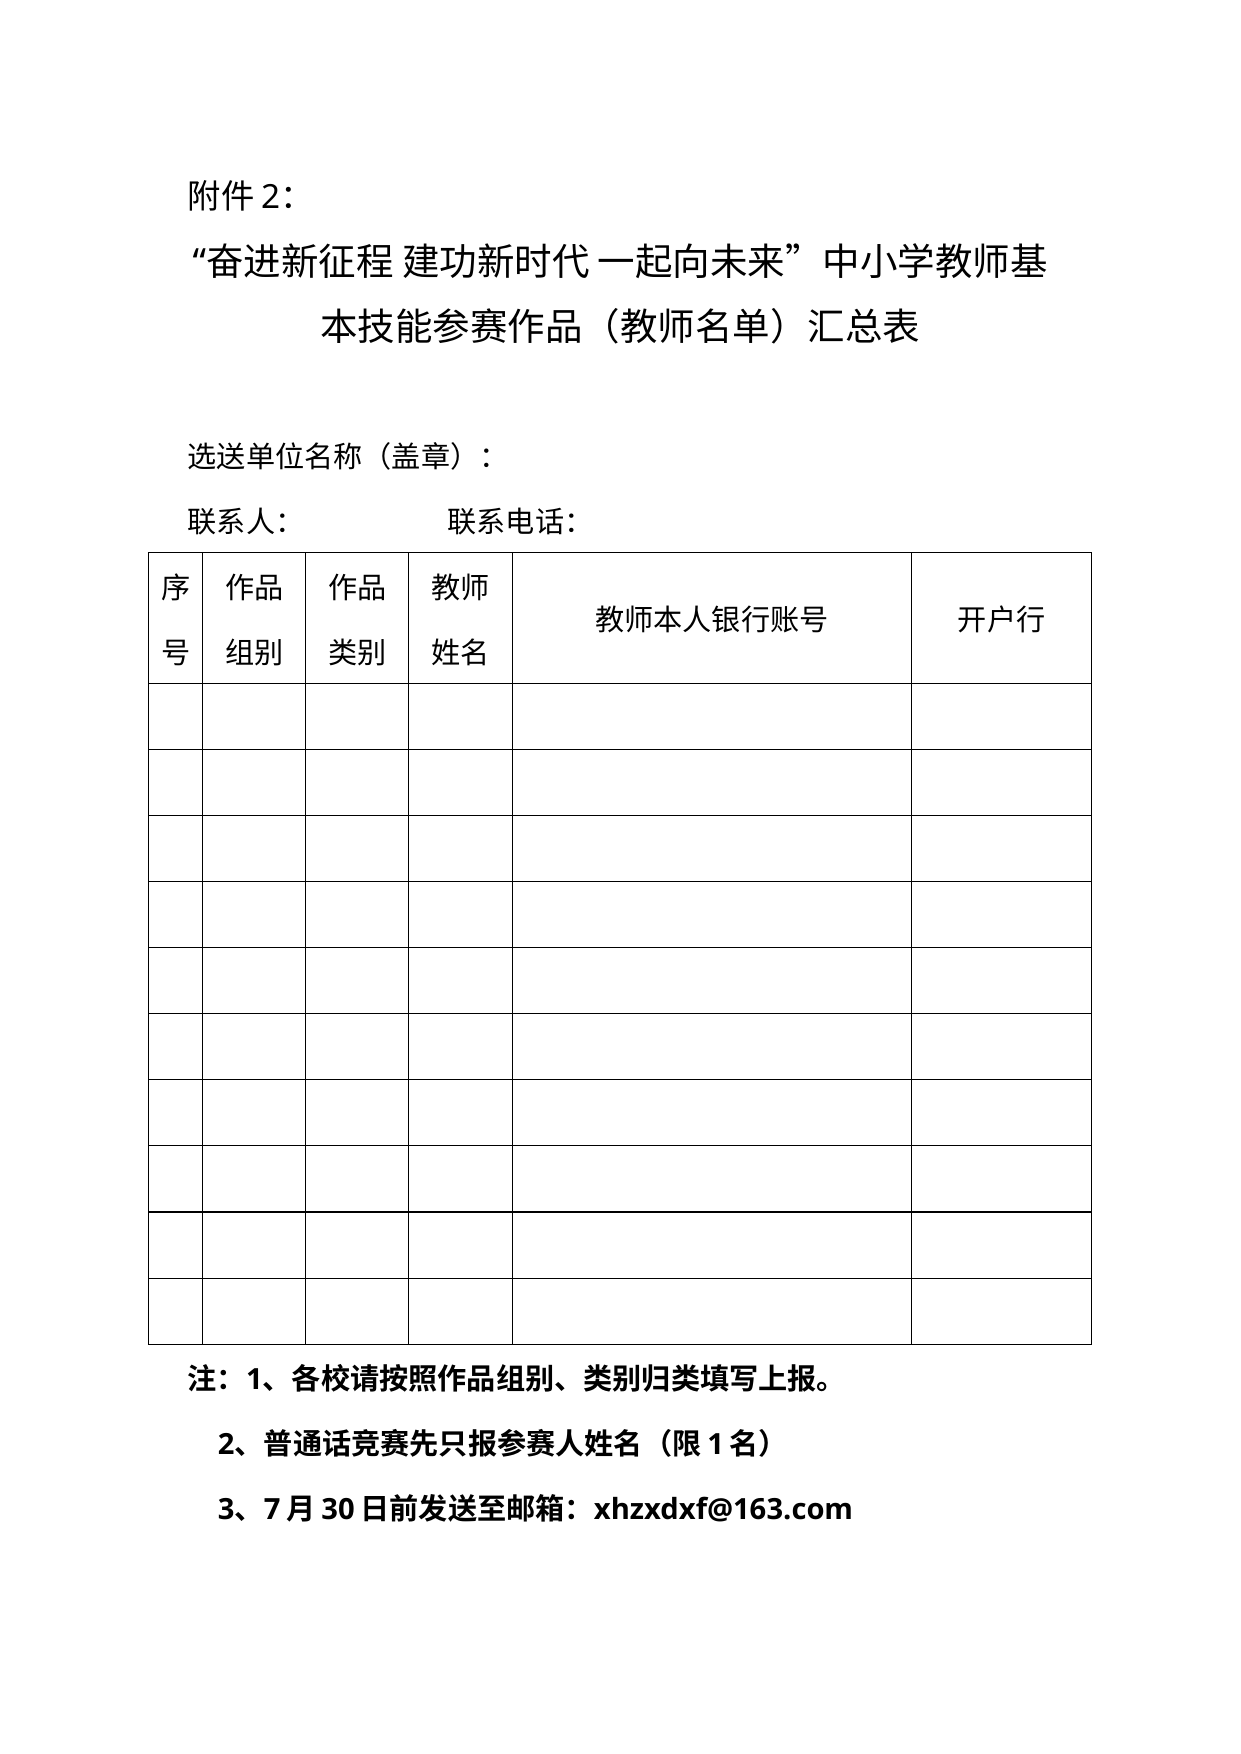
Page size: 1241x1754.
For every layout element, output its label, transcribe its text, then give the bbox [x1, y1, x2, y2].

table_cell [149, 750, 202, 815]
table_cell [149, 948, 202, 1013]
table_cell [513, 816, 911, 881]
table_cell [912, 1146, 1091, 1211]
table_header 开户行 [912, 553, 1091, 683]
table_cell [149, 1080, 202, 1145]
table_cell [513, 1080, 911, 1145]
table_cell [203, 684, 305, 749]
table_cell [149, 816, 202, 881]
table_cell [149, 1014, 202, 1079]
table_cell [306, 684, 408, 749]
table_cell [203, 1080, 305, 1145]
table_cell [306, 1014, 408, 1079]
table_cell [409, 750, 512, 815]
table_cell [513, 1014, 911, 1079]
table_cell [513, 1146, 911, 1211]
table_cell [409, 1080, 512, 1145]
table_header 教师姓名 [409, 553, 512, 683]
table_cell [409, 1146, 512, 1211]
table_cell [306, 948, 408, 1013]
table_cell [513, 684, 911, 749]
table_cell [409, 1014, 512, 1079]
table_cell [306, 1213, 408, 1277]
table_cell [306, 1080, 408, 1145]
text 2、普通话竞赛先只报参赛人姓名（限1名） [187, 1409, 1053, 1474]
text 附件2： [187, 162, 1053, 227]
table_cell [912, 1279, 1091, 1343]
table_header 作品类别 [306, 553, 408, 683]
table_cell [912, 1213, 1091, 1277]
table_cell [513, 948, 911, 1013]
table_cell [203, 882, 305, 947]
table_cell [149, 1146, 202, 1211]
table_cell [149, 882, 202, 947]
table_cell [203, 1146, 305, 1211]
table_cell [203, 1014, 305, 1079]
table_cell [912, 1080, 1091, 1145]
text “奋进新征程 建功新时代 一起向未来”中小学教师基本技能参赛作品（教师名单）汇总表 [187, 227, 1053, 357]
table_cell [203, 948, 305, 1013]
table_cell [149, 1213, 202, 1277]
text 3、7月30日前发送至邮箱：xhzxdxf@163.com [187, 1474, 1053, 1539]
table_header 教师本人银行账号 [513, 553, 911, 683]
table_header 作品组别 [203, 553, 305, 683]
table_cell [409, 1279, 512, 1343]
table_cell [203, 1279, 305, 1343]
table_cell [203, 816, 305, 881]
table_cell [912, 1014, 1091, 1079]
table_cell [912, 948, 1091, 1013]
table_cell [513, 1213, 911, 1277]
table_cell [203, 750, 305, 815]
table_cell [306, 882, 408, 947]
table_header 序号 [149, 553, 202, 683]
table_cell [513, 1279, 911, 1343]
table_cell [912, 816, 1091, 881]
table_cell [306, 816, 408, 881]
table_cell [306, 1279, 408, 1343]
table_cell [409, 948, 512, 1013]
table_cell [409, 882, 512, 947]
table_cell [513, 882, 911, 947]
table_cell [912, 882, 1091, 947]
table_cell [203, 1213, 305, 1277]
table_cell [912, 750, 1091, 815]
table_cell [513, 750, 911, 815]
text 注：1、各校请按照作品组别、类别归类填写上报。 [187, 1345, 1053, 1409]
table_cell [912, 684, 1091, 749]
table_cell [409, 1213, 512, 1277]
text 选送单位名称（盖章）： [187, 422, 1053, 487]
table_cell [149, 1279, 202, 1343]
table_cell [149, 684, 202, 749]
table_cell [409, 684, 512, 749]
text 联系人： 联系电话： [187, 487, 1053, 552]
table_cell [409, 816, 512, 881]
table_cell [306, 1146, 408, 1211]
table_cell [306, 750, 408, 815]
